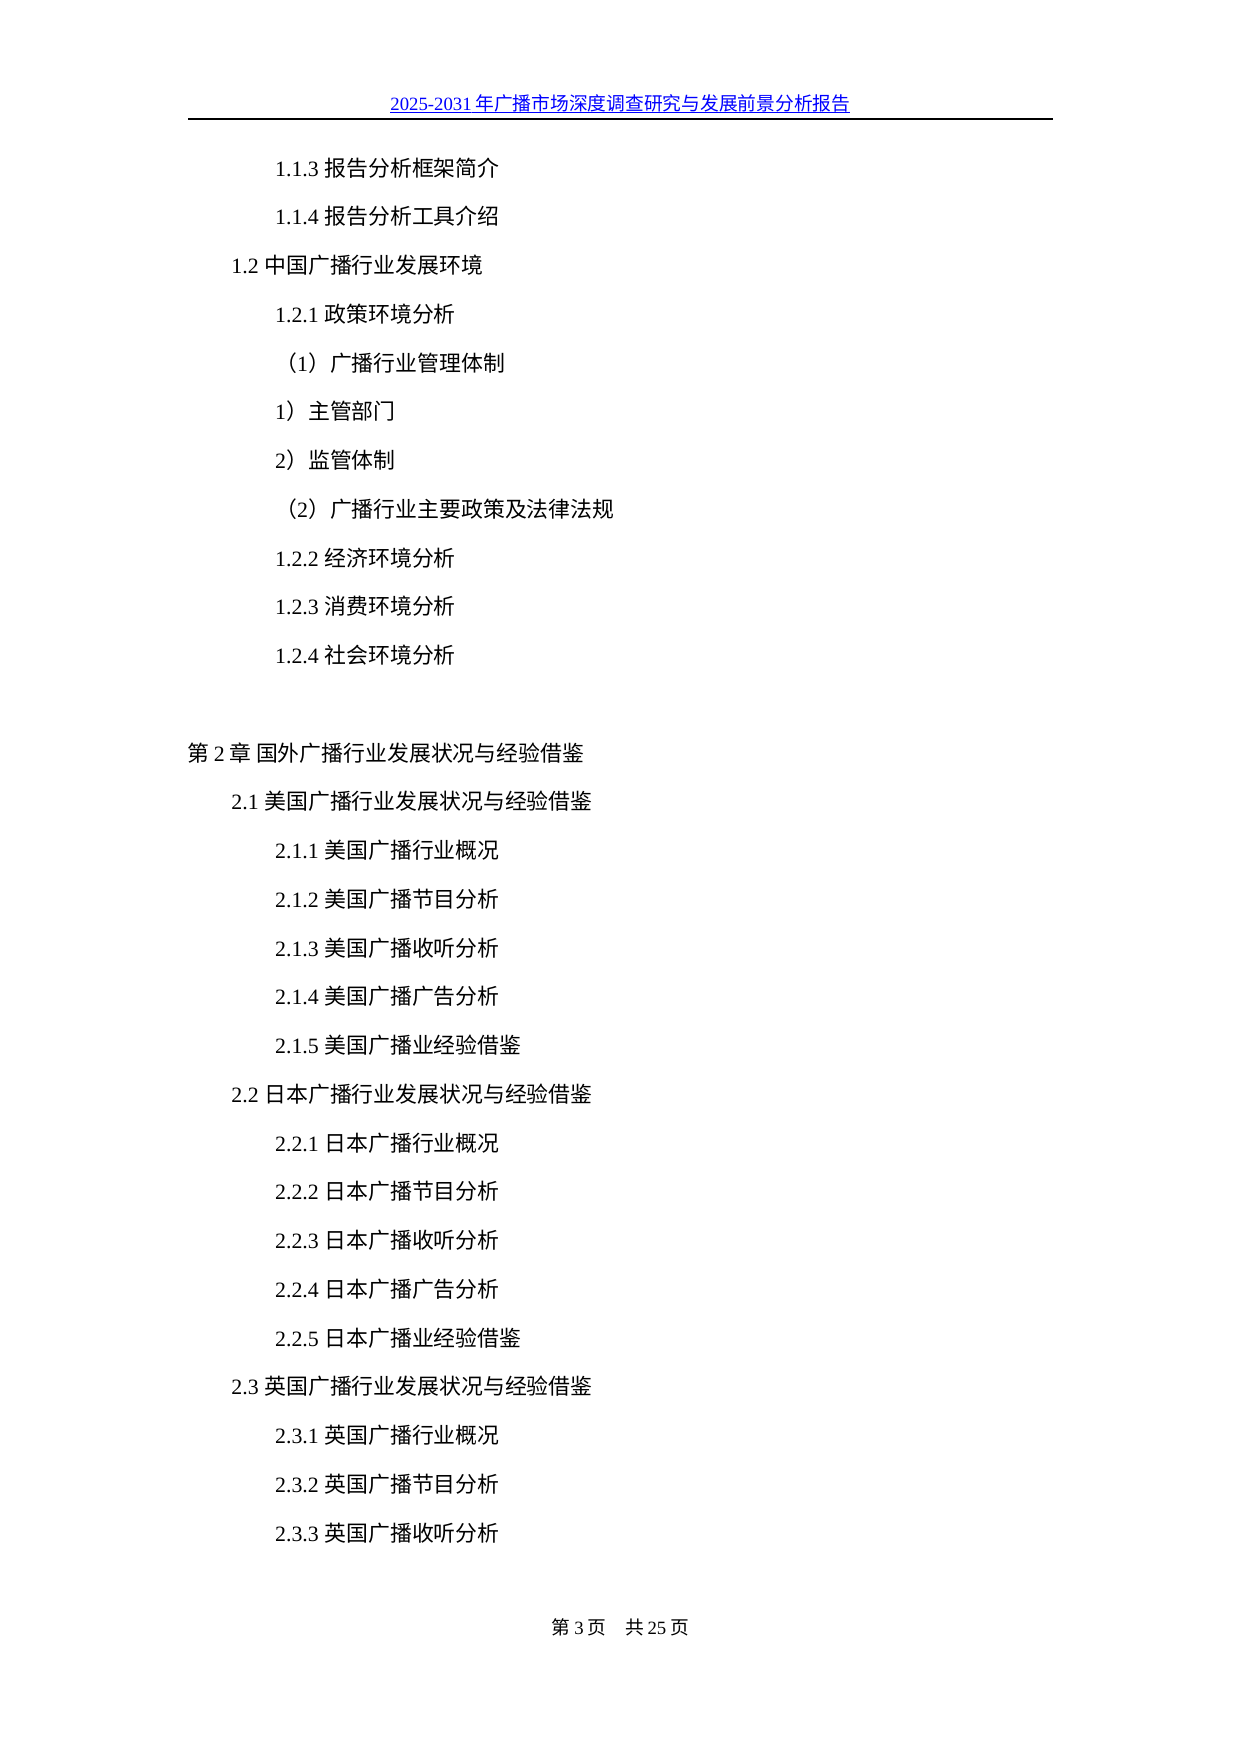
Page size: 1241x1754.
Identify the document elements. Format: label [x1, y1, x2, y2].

text [187, 150, 1053, 1548]
